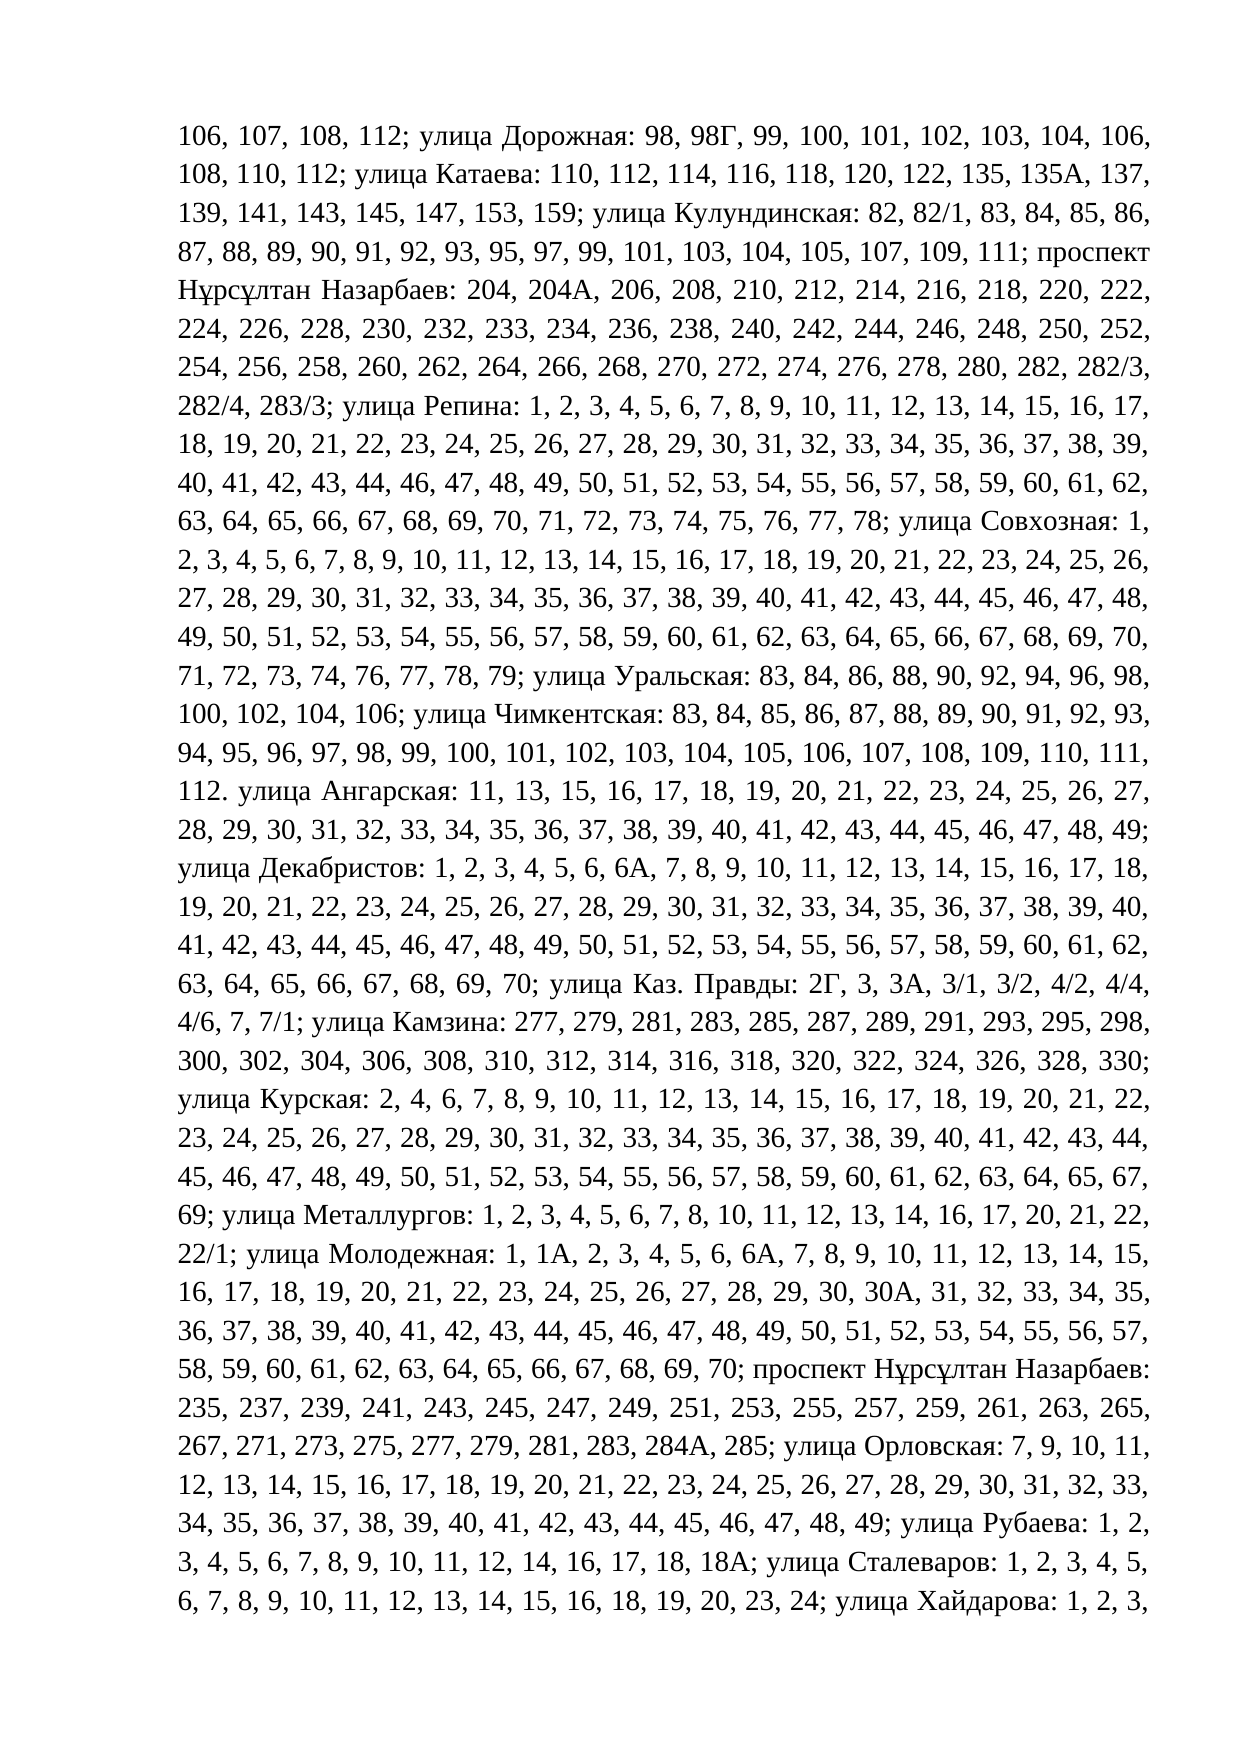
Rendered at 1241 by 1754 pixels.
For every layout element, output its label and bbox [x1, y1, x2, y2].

text [177, 118, 1152, 1616]
